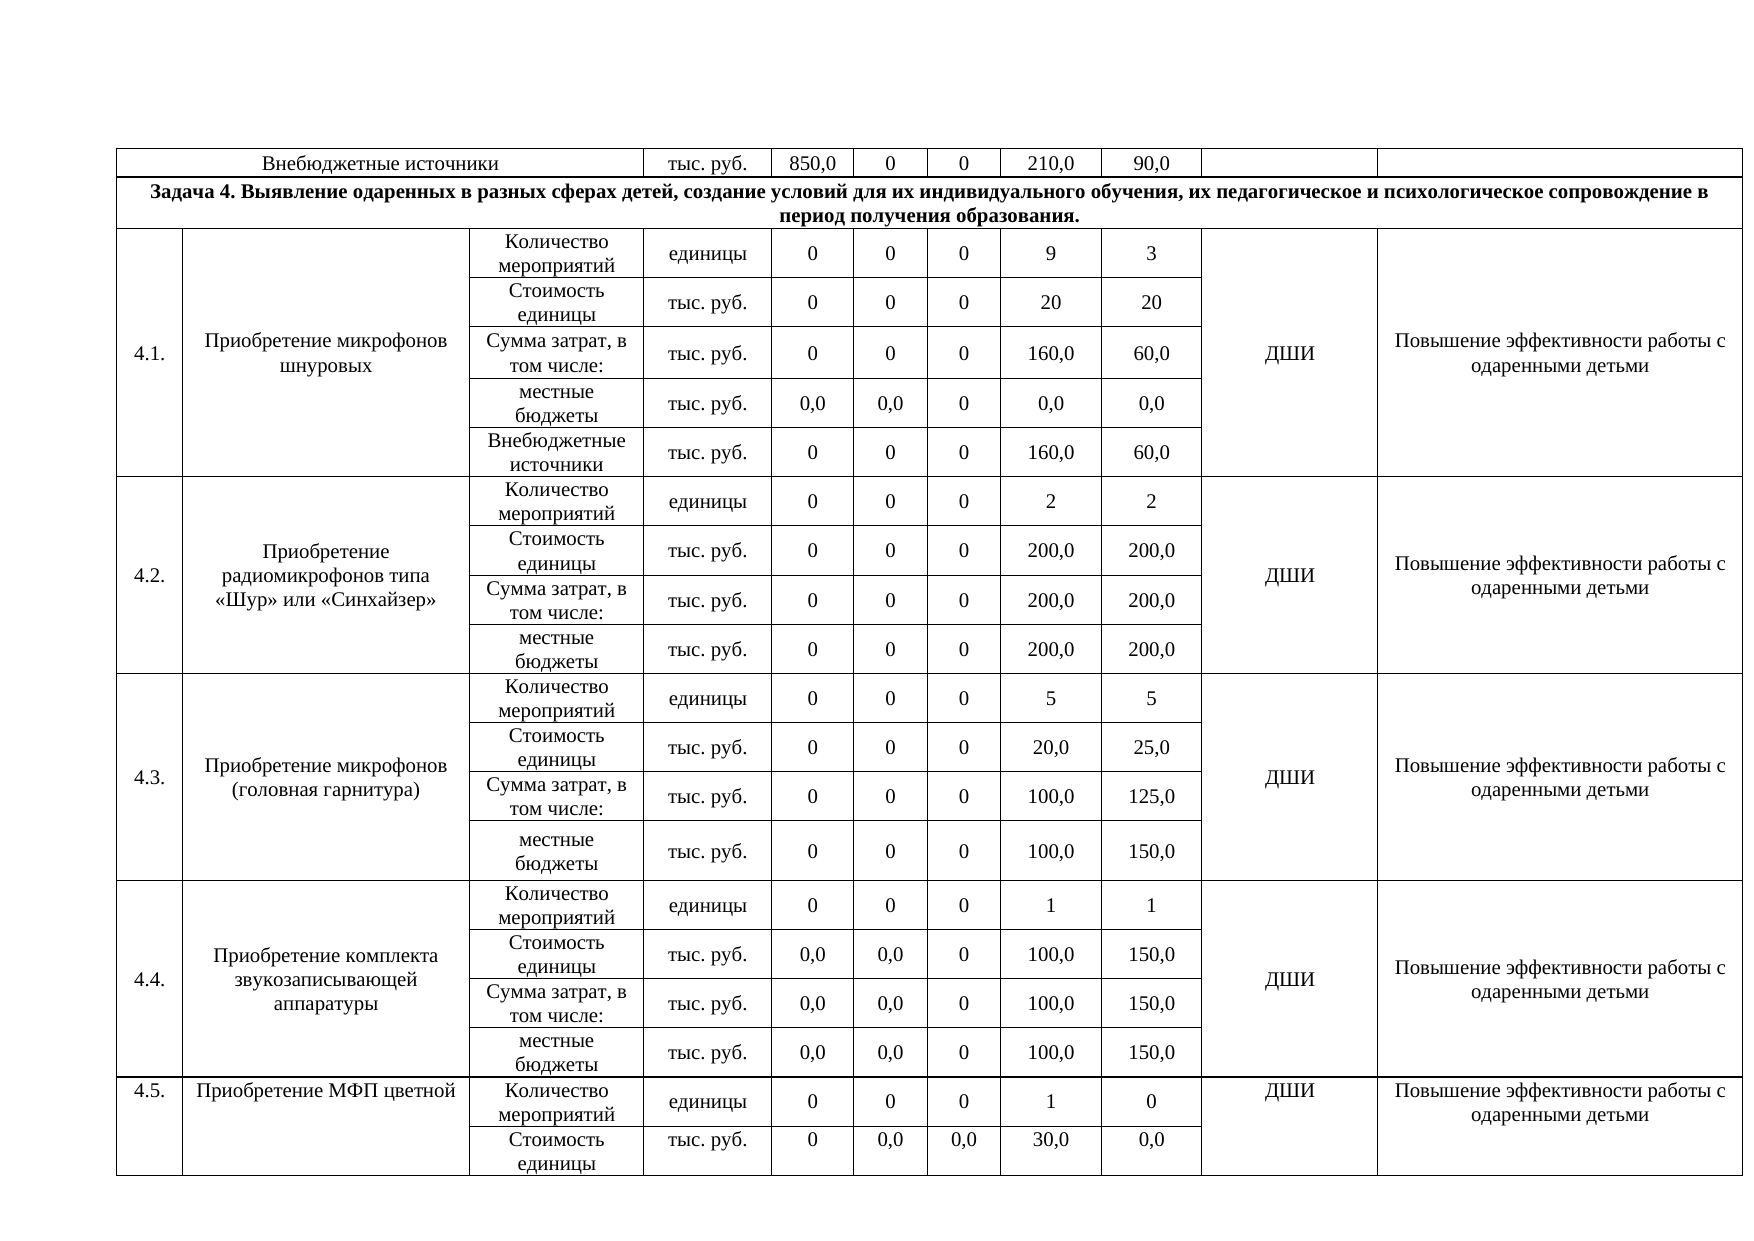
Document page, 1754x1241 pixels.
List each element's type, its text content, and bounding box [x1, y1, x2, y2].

table_cell 0 [854, 327, 927, 378]
table_cell 0,0 [772, 930, 853, 978]
table_cell 0 [928, 674, 1000, 722]
table_cell тыс. руб. [644, 1028, 771, 1076]
table_cell Сумма затрат, в том числе: [470, 576, 643, 624]
table_cell 20 [1102, 278, 1201, 326]
table_cell 150,0 [1102, 821, 1201, 880]
table_cell 200,0 [1102, 576, 1201, 624]
table_cell 0,0 [928, 1127, 1000, 1175]
table_cell 850,0 [772, 149, 853, 176]
table_cell 20 [1001, 278, 1101, 326]
table_cell 0 [772, 821, 853, 880]
table_cell 4.2. [117, 477, 182, 673]
table_cell 0 [928, 1078, 1000, 1126]
table_cell 0 [772, 1127, 853, 1175]
table_cell тыс. руб. [644, 149, 771, 176]
table_cell 200,0 [1001, 576, 1101, 624]
table_cell местные бюджеты [470, 821, 643, 880]
table_cell 4.5. [117, 1078, 182, 1175]
table_cell 100,0 [1001, 979, 1101, 1027]
table_cell 0 [928, 526, 1000, 574]
table_cell тыс. руб. [644, 930, 771, 978]
table_cell 0 [928, 723, 1000, 771]
table_cell 60,0 [1102, 327, 1201, 378]
table_cell 0 [772, 772, 853, 820]
table_cell ДШИ [1202, 229, 1377, 476]
table_cell тыс. руб. [644, 428, 771, 476]
table_cell 0 [854, 428, 927, 476]
table_cell 0 [928, 930, 1000, 978]
table_cell 4.1. [117, 229, 182, 476]
table_cell 160,0 [1001, 327, 1101, 378]
table_cell 0 [928, 477, 1000, 525]
table_cell 0 [772, 881, 853, 929]
table_cell 100,0 [1001, 821, 1101, 880]
table_cell 0 [928, 149, 1000, 176]
table_cell 0 [772, 278, 853, 326]
table_cell Количество мероприятий [470, 674, 643, 722]
table_cell 125,0 [1102, 772, 1201, 820]
table_cell тыс. руб. [644, 1127, 771, 1175]
table_cell 0 [928, 1028, 1000, 1076]
table_cell Внебюджетные источники [117, 149, 643, 176]
table_cell 0 [928, 428, 1000, 476]
table_cell 0,0 [772, 979, 853, 1027]
table_cell 1 [1001, 1078, 1101, 1126]
table_cell 0 [772, 723, 853, 771]
table_cell тыс. руб. [644, 979, 771, 1027]
table_cell 0,0 [1102, 1127, 1201, 1175]
table_cell тыс. руб. [644, 625, 771, 673]
table_cell 60,0 [1102, 428, 1201, 476]
table_cell 0 [772, 674, 853, 722]
table_cell 0 [854, 881, 927, 929]
table_cell 0,0 [854, 930, 927, 978]
table_cell Повышение эффективности работы с одаренными детьми [1378, 674, 1742, 880]
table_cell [1378, 1078, 1742, 1175]
table_cell 0 [928, 979, 1000, 1027]
table_cell 0 [928, 881, 1000, 929]
table_cell 0 [772, 526, 853, 574]
table_cell 25,0 [1102, 723, 1201, 771]
table_cell 0 [854, 674, 927, 722]
table_cell тыс. руб. [644, 526, 771, 574]
table_cell 0 [854, 576, 927, 624]
table_cell 4.4. [117, 881, 182, 1076]
table_cell Сумма затрат, в том числе: [470, 772, 643, 820]
table_cell Стоимость единицы [470, 723, 643, 771]
table_cell 0 [772, 477, 853, 525]
table_cell 2 [1102, 477, 1201, 525]
table_cell 210,0 [1001, 149, 1101, 176]
table_cell Приобретение радиомикрофонов типа «Шур» или «Синхайзер» [183, 477, 469, 673]
table_cell 0,0 [772, 1028, 853, 1076]
table_cell 0 [854, 477, 927, 525]
table_cell Стоимость единицы [470, 930, 643, 978]
table_cell Количество мероприятий [470, 229, 643, 277]
table_cell тыс. руб. [644, 723, 771, 771]
table_cell 90,0 [1102, 149, 1201, 176]
table_cell 100,0 [1001, 1028, 1101, 1076]
table_cell 5 [1001, 674, 1101, 722]
table_cell 0 [772, 625, 853, 673]
table_cell 0 [928, 625, 1000, 673]
table_cell Приобретение микрофонов (головная гарнитура) [183, 674, 469, 880]
table_cell 100,0 [1001, 930, 1101, 978]
table_cell Приобретение микрофонов шнуровых [183, 229, 469, 476]
table_cell 0 [854, 772, 927, 820]
table_cell 0 [854, 1078, 927, 1126]
table_cell Внебюджетные источники [470, 428, 643, 476]
table_cell единицы [644, 674, 771, 722]
table_cell 0 [854, 229, 927, 277]
table_cell ДШИ [1202, 477, 1377, 673]
table_cell 150,0 [1102, 1028, 1201, 1076]
table_cell Повышение эффективности работы с одаренными детьми [1378, 477, 1742, 673]
table_cell 0 [854, 526, 927, 574]
table_cell единицы [644, 229, 771, 277]
table_cell Количество мероприятий [470, 1078, 643, 1126]
table_cell 20,0 [1001, 723, 1101, 771]
table_cell 0,0 [854, 1127, 927, 1175]
table_cell 0 [854, 625, 927, 673]
table_cell местные бюджеты [470, 1028, 643, 1076]
table_cell 0,0 [772, 379, 853, 427]
table_cell 150,0 [1102, 930, 1201, 978]
table_cell единицы [644, 477, 771, 525]
table_cell Стоимость единицы [470, 1127, 643, 1175]
table_cell 0 [928, 576, 1000, 624]
table_cell 0 [854, 723, 927, 771]
table_cell единицы [644, 881, 771, 929]
table_cell тыс. руб. [644, 576, 771, 624]
table_cell 100,0 [1001, 772, 1101, 820]
table_cell 30,0 [1001, 1127, 1101, 1175]
table_cell Повышение эффективности работы с одаренными детьми [1378, 229, 1742, 476]
table_cell ДШИ [1202, 881, 1377, 1076]
table_cell тыс. руб. [644, 772, 771, 820]
table_cell 3 [1102, 229, 1201, 277]
table_cell Задача 4. Выявление одаренных в разных сферах детей, создание условий для их индивидуального обучения, их педагогическое и психологическое сопровождение в период получения образования. [117, 178, 1742, 228]
table_cell 2 [1001, 477, 1101, 525]
table_cell 0,0 [1001, 379, 1101, 427]
table_cell тыс. руб. [644, 327, 771, 378]
table_cell 9 [1001, 229, 1101, 277]
table_cell [1378, 149, 1742, 176]
table_cell 0 [772, 1078, 853, 1126]
table_cell 0 [928, 229, 1000, 277]
table_cell Стоимость единицы [470, 526, 643, 574]
table_cell 160,0 [1001, 428, 1101, 476]
table_cell 200,0 [1001, 625, 1101, 673]
table_cell единицы [644, 1078, 771, 1126]
table_cell Сумма затрат, в том числе: [470, 327, 643, 378]
table_cell 0 [928, 379, 1000, 427]
table_cell 0 [1102, 1078, 1201, 1126]
table_cell местные бюджеты [470, 379, 643, 427]
table_cell 0 [854, 278, 927, 326]
table_cell 5 [1102, 674, 1201, 722]
table_cell 200,0 [1001, 526, 1101, 574]
table_cell тыс. руб. [644, 278, 771, 326]
table_cell тыс. руб. [644, 379, 771, 427]
table_cell Приобретение комплекта звукозаписывающей аппаратуры [183, 881, 469, 1076]
table_cell 0,0 [854, 1028, 927, 1076]
table_cell Повышение эффективности работы с одаренными детьми [1378, 881, 1742, 1076]
table_cell Стоимость единицы [470, 278, 643, 326]
table_cell 200,0 [1102, 526, 1201, 574]
table_cell 1 [1001, 881, 1101, 929]
table_cell Приобретение МФП цветной [183, 1078, 469, 1175]
table_cell 0,0 [854, 379, 927, 427]
table_cell 150,0 [1102, 979, 1201, 1027]
table_cell 0 [854, 821, 927, 880]
table_cell 0 [928, 772, 1000, 820]
table_cell 4.3. [117, 674, 182, 880]
table_cell 0 [928, 278, 1000, 326]
table_cell тыс. руб. [644, 821, 771, 880]
table_cell 0 [772, 327, 853, 378]
table_cell местные бюджеты [470, 625, 643, 673]
table_cell 0,0 [854, 979, 927, 1027]
table_cell Количество мероприятий [470, 477, 643, 525]
table_cell Количество мероприятий [470, 881, 643, 929]
table_cell 0 [928, 327, 1000, 378]
table_cell ДШИ [1202, 674, 1377, 880]
table_cell 0 [772, 428, 853, 476]
table_cell 0 [772, 229, 853, 277]
table_cell 0 [772, 576, 853, 624]
table_cell ДШИ [1202, 1078, 1377, 1175]
table_cell 1 [1102, 881, 1201, 929]
table_cell 0 [854, 149, 927, 176]
table_cell 0,0 [1102, 379, 1201, 427]
table_cell 200,0 [1102, 625, 1201, 673]
table_cell Сумма затрат, в том числе: [470, 979, 643, 1027]
table_cell [1202, 149, 1377, 176]
table_cell 0 [928, 821, 1000, 880]
